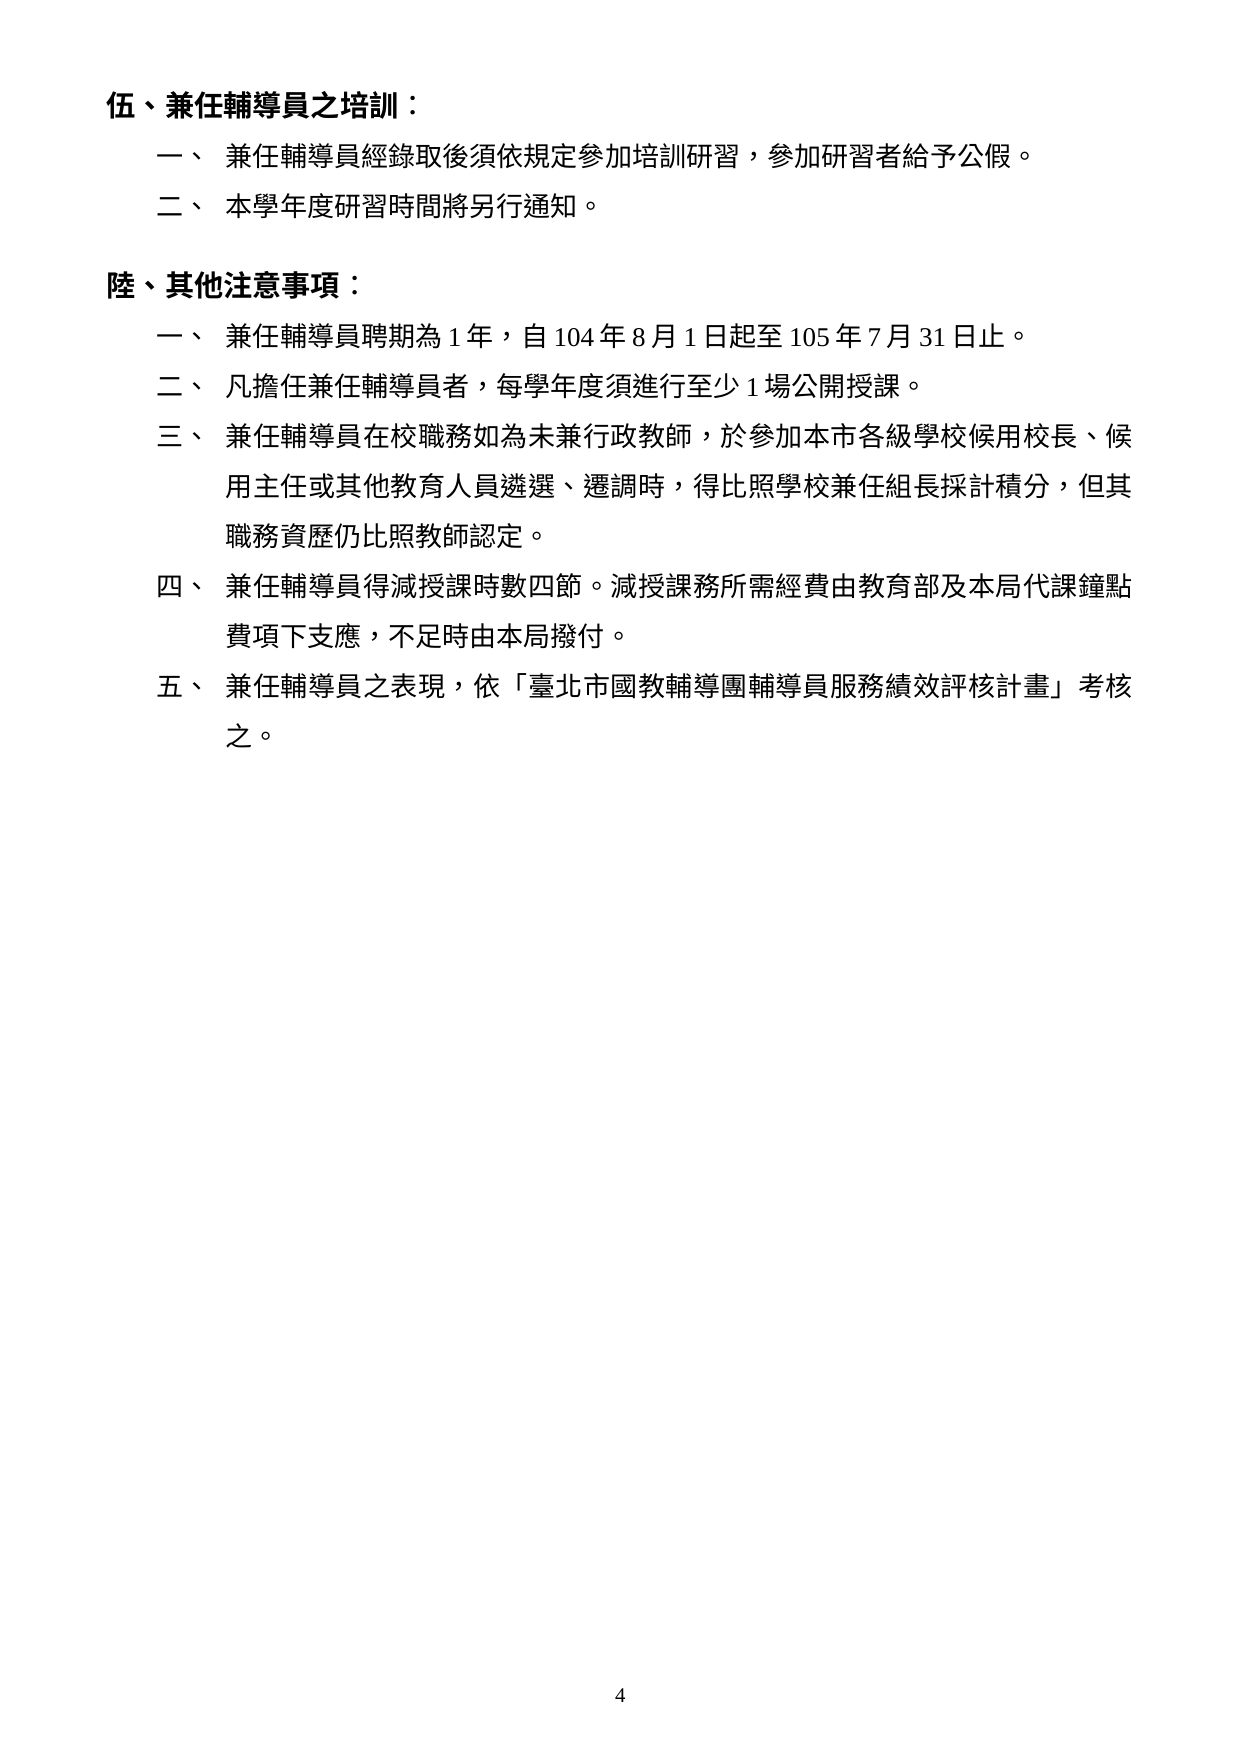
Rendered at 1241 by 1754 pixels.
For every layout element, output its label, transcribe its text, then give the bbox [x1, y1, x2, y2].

text 伍、兼任輔導員之培訓： [106, 77, 1134, 127]
list 兼任輔導員經錄取後須依規定參加培訓研習，參加研習者給予公假。 [157, 127, 1134, 177]
list 兼任輔導員得減授課時數四節。減授課務所需經費由教育部及本局代課鐘點費項下支應，不足時由本局撥付。 [157, 556, 1134, 656]
text 陸、其他注意事項： [106, 256, 1134, 306]
list 本學年度研習時間將另行通知。 [156, 177, 1134, 227]
list 兼任輔導員聘期為1年，自104年8月1日起至105年7月31日止。 [157, 306, 1134, 356]
list 兼任輔導員之表現，依「臺北市國教輔導團輔導員服務績效評核計畫」考核之。 [157, 656, 1134, 756]
list 兼任輔導員在校職務如為未兼行政教師，於參加本市各級學校候用校長、候用主任或其他教育人員遴選、遷調時，得比照學校兼任組長採計積分，但其職務資歷仍比照教師認定。 [157, 406, 1134, 556]
list 凡擔任兼任輔導員者，每學年度須進行至少1場公開授課。 [157, 356, 1134, 406]
